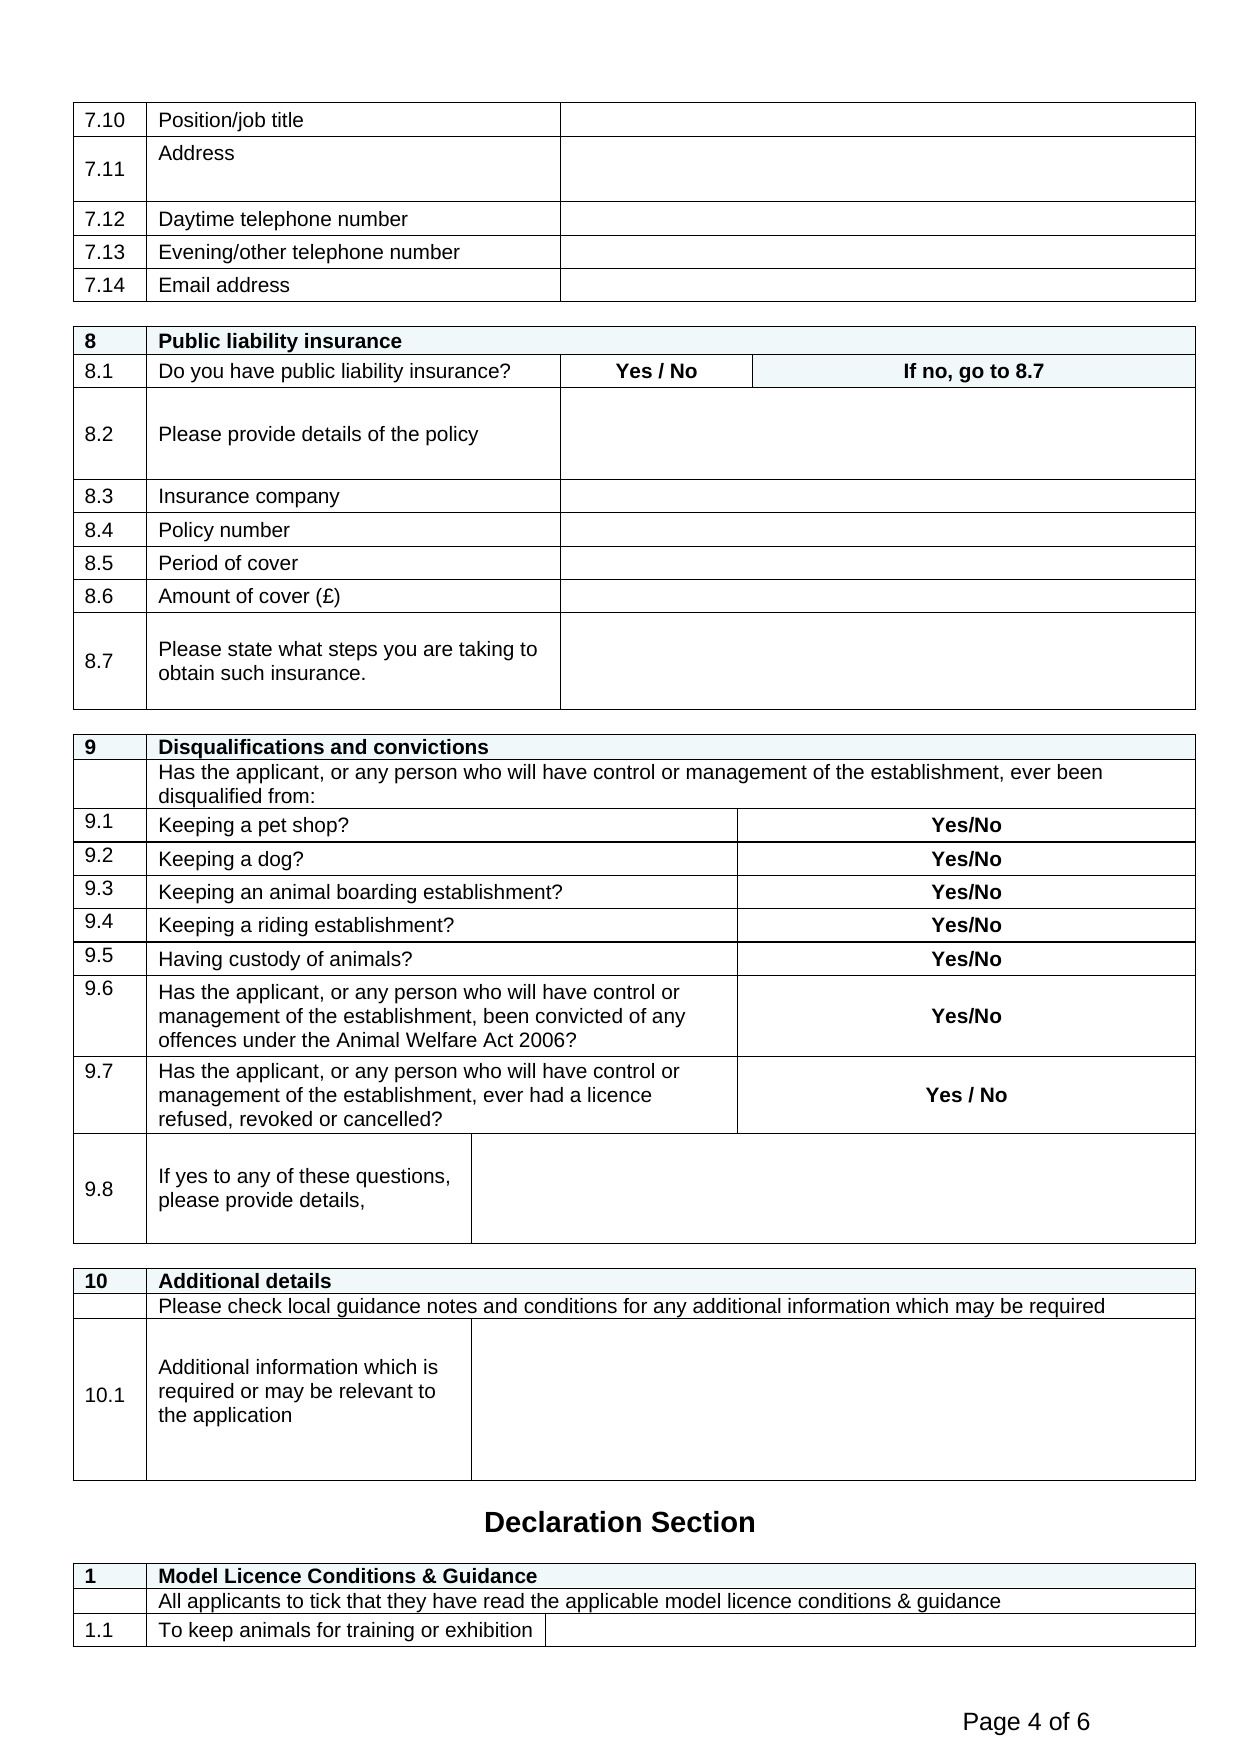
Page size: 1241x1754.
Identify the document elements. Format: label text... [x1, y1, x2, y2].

table_cell Yes/No [738, 876, 1195, 908]
table_cell Yes/No [738, 976, 1195, 1056]
table_cell 9.8 [74, 1134, 146, 1242]
table_cell [561, 103, 1195, 136]
table_cell To keep animals for training or exhibition [147, 1614, 545, 1646]
table_cell Additional information which is required or may be relevant to the application [147, 1319, 471, 1480]
table_cell Yes / No [738, 1057, 1195, 1133]
table_cell [74, 760, 146, 808]
table_cell [472, 1134, 1195, 1242]
table_cell Keeping a pet shop? [147, 809, 737, 841]
table_cell 9.5 [74, 943, 146, 975]
table_cell Keeping a dog? [147, 843, 737, 875]
table_cell [74, 1589, 146, 1612]
table_cell 8.4 [74, 513, 146, 546]
table_cell 7.11 [74, 137, 146, 201]
table_cell 8.6 [74, 580, 146, 612]
table_cell All applicants to tick that they have read the applicable model licence conditions & guidance [147, 1589, 1195, 1612]
table_cell 9.3 [74, 876, 146, 908]
table_cell Amount of cover (£) [147, 580, 560, 612]
table_cell Yes/No [738, 909, 1195, 941]
table_cell 9.6 [74, 976, 146, 1056]
table_cell 8.2 [74, 388, 146, 479]
table_cell 9.7 [74, 1057, 146, 1133]
table_cell 7.13 [74, 236, 146, 268]
table_cell Yes/No [738, 843, 1195, 875]
table_cell Keeping an animal boarding establishment? [147, 876, 737, 908]
table_header Public liability insurance [147, 327, 1195, 354]
table_cell Email address [147, 269, 560, 301]
table_cell Insurance company [147, 480, 560, 512]
table_header 1 [74, 1564, 146, 1587]
table_header 8 [74, 327, 146, 354]
table_header Disqualifications and convictions [147, 735, 1195, 759]
table_cell [561, 547, 1195, 579]
table_cell If yes to any of these questions, please provide details, [147, 1134, 471, 1242]
table_cell Please check local guidance notes and conditions for any additional information which may be required [147, 1294, 1195, 1317]
table_cell 7.10 [74, 103, 146, 136]
table_cell [561, 269, 1195, 301]
table_cell 8.3 [74, 480, 146, 512]
table_cell 8.1 [74, 355, 146, 387]
table_cell [561, 236, 1195, 268]
table_cell 9.4 [74, 909, 146, 941]
table_cell 10.1 [74, 1319, 146, 1480]
table_cell [561, 480, 1195, 512]
table_cell 1.1 [74, 1614, 146, 1646]
table_cell 7.12 [74, 202, 146, 234]
table_cell [74, 1294, 146, 1317]
table_cell Has the applicant, or any person who will have control or management of the establishment, ever had a licence refused, revoked or cancelled? [147, 1057, 737, 1133]
table_cell Daytime telephone number [147, 202, 560, 234]
table_cell Position/job title [147, 103, 560, 136]
table_cell Having custody of animals? [147, 943, 737, 975]
text Declaration Section [150, 1505, 1090, 1538]
table_cell Yes / No [561, 355, 752, 387]
table_cell [561, 137, 1195, 201]
table_cell Yes/No [738, 809, 1195, 841]
table_cell Yes/No [738, 943, 1195, 975]
table_header 9 [74, 735, 146, 759]
table_header 10 [74, 1269, 146, 1292]
table_cell 9.2 [74, 843, 146, 875]
table_cell Policy number [147, 513, 560, 546]
table_cell Period of cover [147, 547, 560, 579]
table_cell Keeping a riding establishment? [147, 909, 737, 941]
table_cell Please provide details of the policy [147, 388, 560, 479]
table_cell [561, 580, 1195, 612]
table_cell Do you have public liability insurance? [147, 355, 560, 387]
table_cell [546, 1614, 1195, 1646]
table_header Model Licence Conditions & Guidance [147, 1564, 1195, 1587]
table_cell 9.1 [74, 809, 146, 841]
table_cell Address [147, 137, 560, 201]
table_cell Has the applicant, or any person who will have control or management of the establishment, ever been disqualified from: [147, 760, 1195, 808]
table_cell 8.7 [74, 613, 146, 709]
table_header Additional details [147, 1269, 1195, 1292]
table_cell Has the applicant, or any person who will have control or management of the establishment, been convicted of any offences under the Animal Welfare Act 2006? [147, 976, 737, 1056]
table_cell 8.5 [74, 547, 146, 579]
table_cell Evening/other telephone number [147, 236, 560, 268]
table_cell If no, go to 8.7 [753, 355, 1195, 387]
table_cell [561, 513, 1195, 546]
table_cell [561, 613, 1195, 709]
table_cell Please state what steps you are taking to obtain such insurance. [147, 613, 560, 709]
table_cell [561, 202, 1195, 234]
table_cell [472, 1319, 1195, 1480]
table_cell 7.14 [74, 269, 146, 301]
table_cell [561, 388, 1195, 479]
